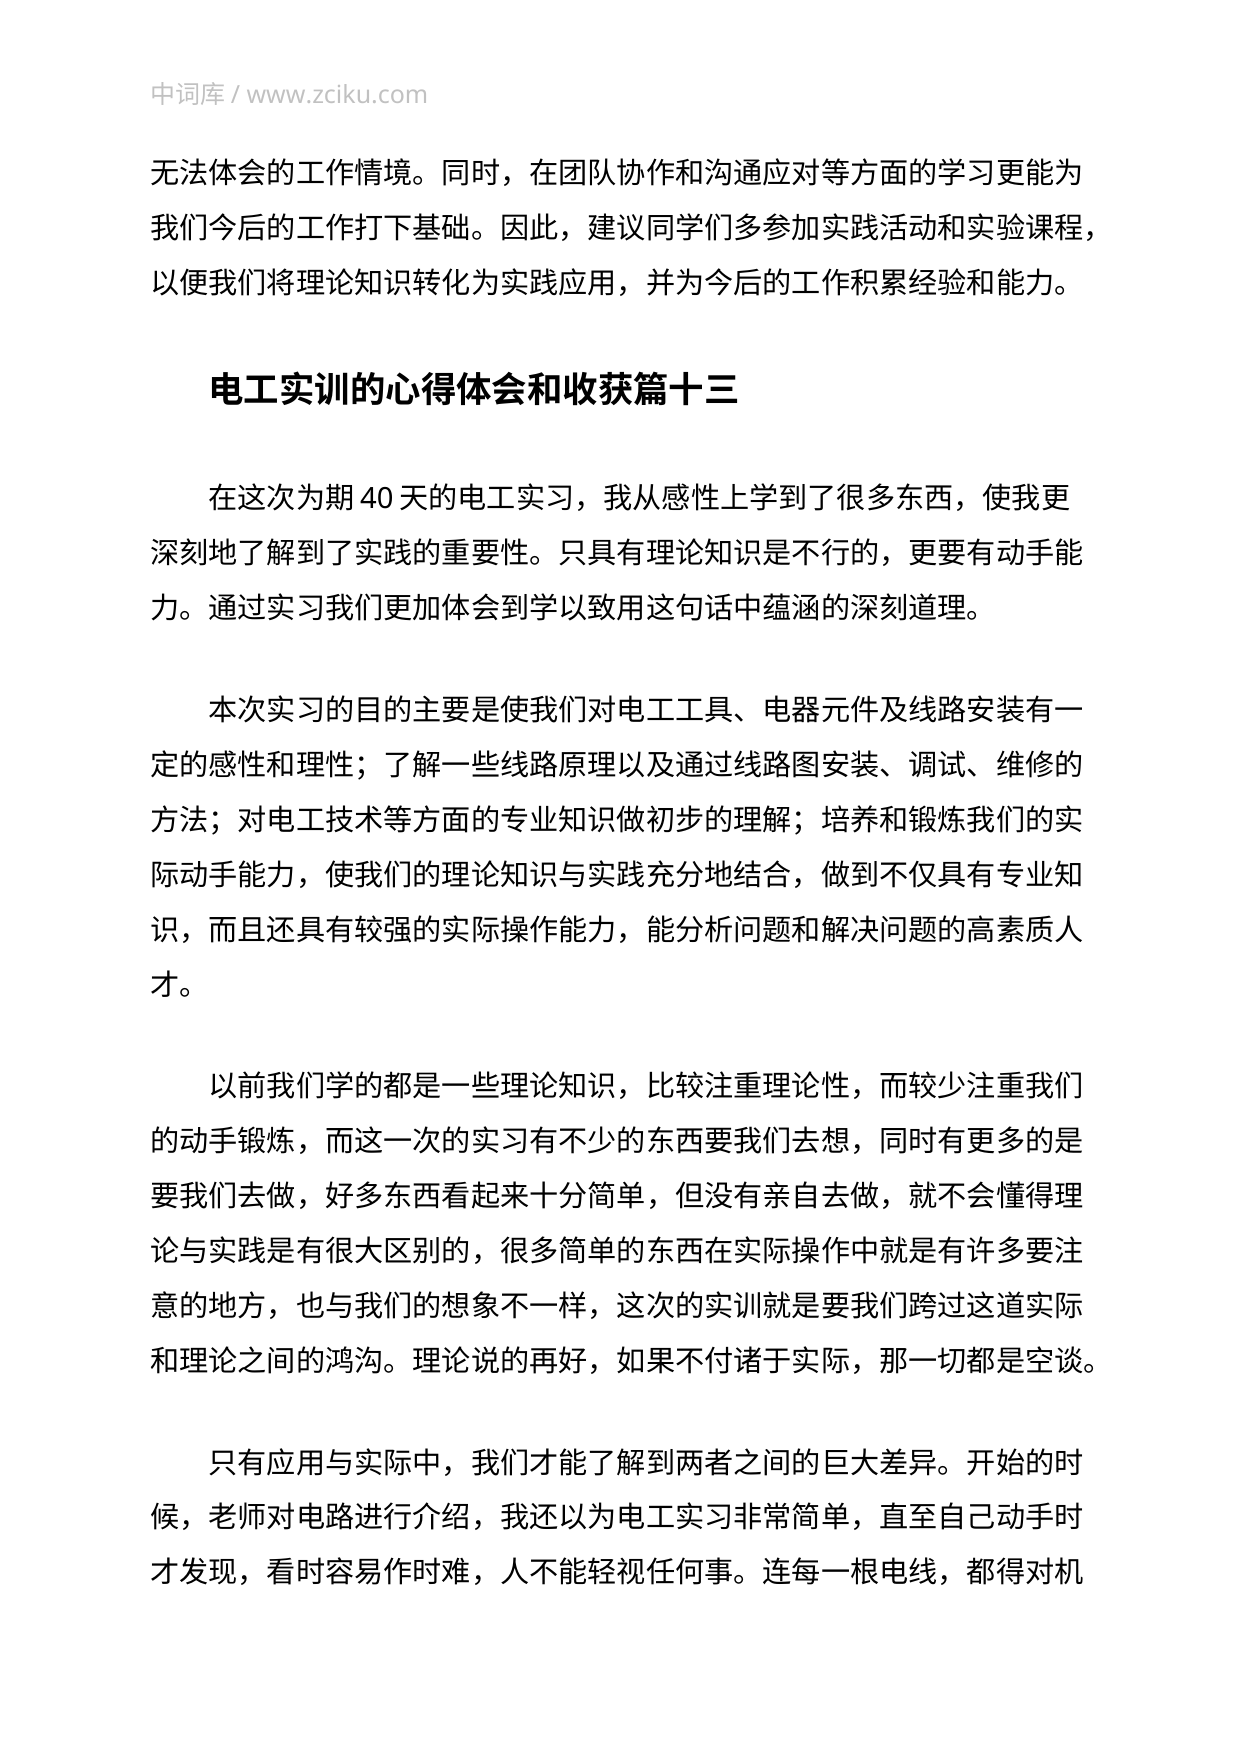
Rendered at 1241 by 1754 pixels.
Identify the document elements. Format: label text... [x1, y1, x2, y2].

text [150, 150, 1090, 302]
text 以前我们学的都是一些理论知识，比较注重理论性，而较少注重我们的动手锻炼，而这一次的实习有不少的东西要我们去想，同时有更多的是要我们去做，好多东西看起来十分简单，但没有亲自去做，就不会懂得理论与实践是有很大区别的，很多简单的东西在实际操作中就是有许多要注意的地方，也与我们的想象不一样，这次的实训就是要我们跨过这道实际和理论之间的鸿沟。理论说的再好，如果不付诸于实际，那一切都是空谈。 [150, 1063, 1090, 1380]
text 本次实习的目的主要是使我们对电工工具、电器元件及线路安装有一定的感性和理性；了解一些线路原理以及通过线路图安装、调试、维修的方法；对电工技术等方面的专业知识做初步的理解；培养和锻炼我们的实际动手能力，使我们的理论知识与实践充分地结合，做到不仅具有专业知识，而且还具有较强的实际操作能力，能分析问题和解决问题的高素质人才。 [150, 687, 1090, 1003]
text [150, 1439, 1090, 1591]
text 在这次为期40天的电工实习，我从感性上学到了很多东西，使我更深刻地了解到了实践的重要性。只具有理论知识是不行的，更要有动手能力。通过实习我们更加体会到学以致用这句话中蕴涵的深刻道理。 [150, 475, 1090, 627]
text 电工实训的心得体会和收获篇十三 [150, 362, 1090, 413]
